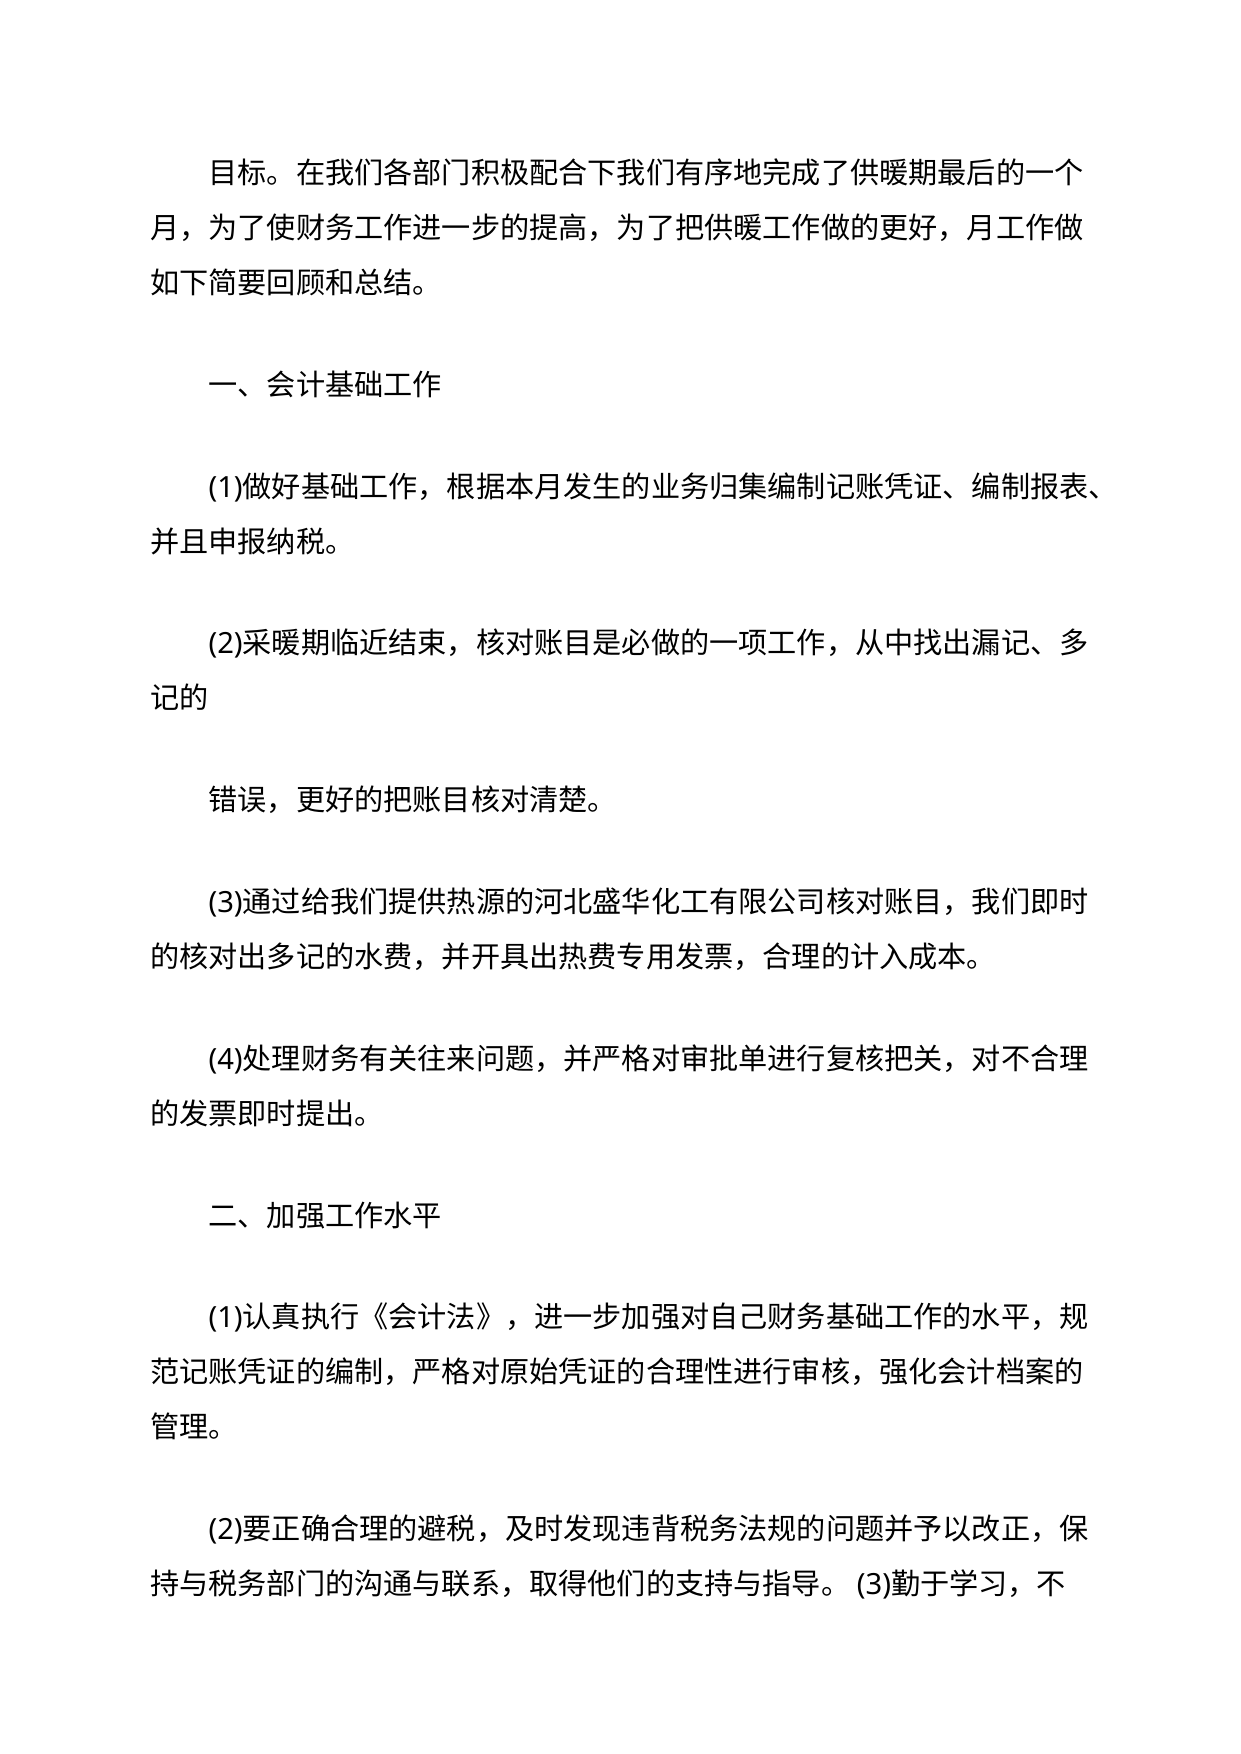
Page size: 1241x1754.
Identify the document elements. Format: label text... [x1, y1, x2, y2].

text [150, 1506, 1090, 1603]
text (3)通过给我们提供热源的河北盛华化工有限公司核对账目，我们即时的核对出多记的水费，并开具出热费专用发票，合理的计入成本。 [150, 879, 1090, 976]
text (4)处理财务有关往来问题，并严格对审批单进行复核把关，对不合理的发票即时提出。 [150, 1035, 1090, 1133]
text 二、加强工作水平 [150, 1192, 1090, 1234]
text 目标。在我们各部门积极配合下我们有序地完成了供暖期最后的一个月，为了使财务工作进一步的提高，为了把供暖工作做的更好，月工作做如下简要回顾和总结。 [150, 150, 1090, 302]
text 错误，更好的把账目核对清楚。 [150, 777, 1090, 819]
text (1)做好基础工作，根据本月发生的业务归集编制记账凭证、编制报表、并且申报纳税。 [150, 463, 1090, 561]
text (2)采暖期临近结束，核对账目是必做的一项工作，从中找出漏记、多记的 [150, 620, 1090, 717]
text (1)认真执行《会计法》，进一步加强对自己财务基础工作的水平，规范记账凭证的编制，严格对原始凭证的合理性进行审核，强化会计档案的管理。 [150, 1294, 1090, 1446]
text 一、会计基础工作 [150, 362, 1090, 404]
